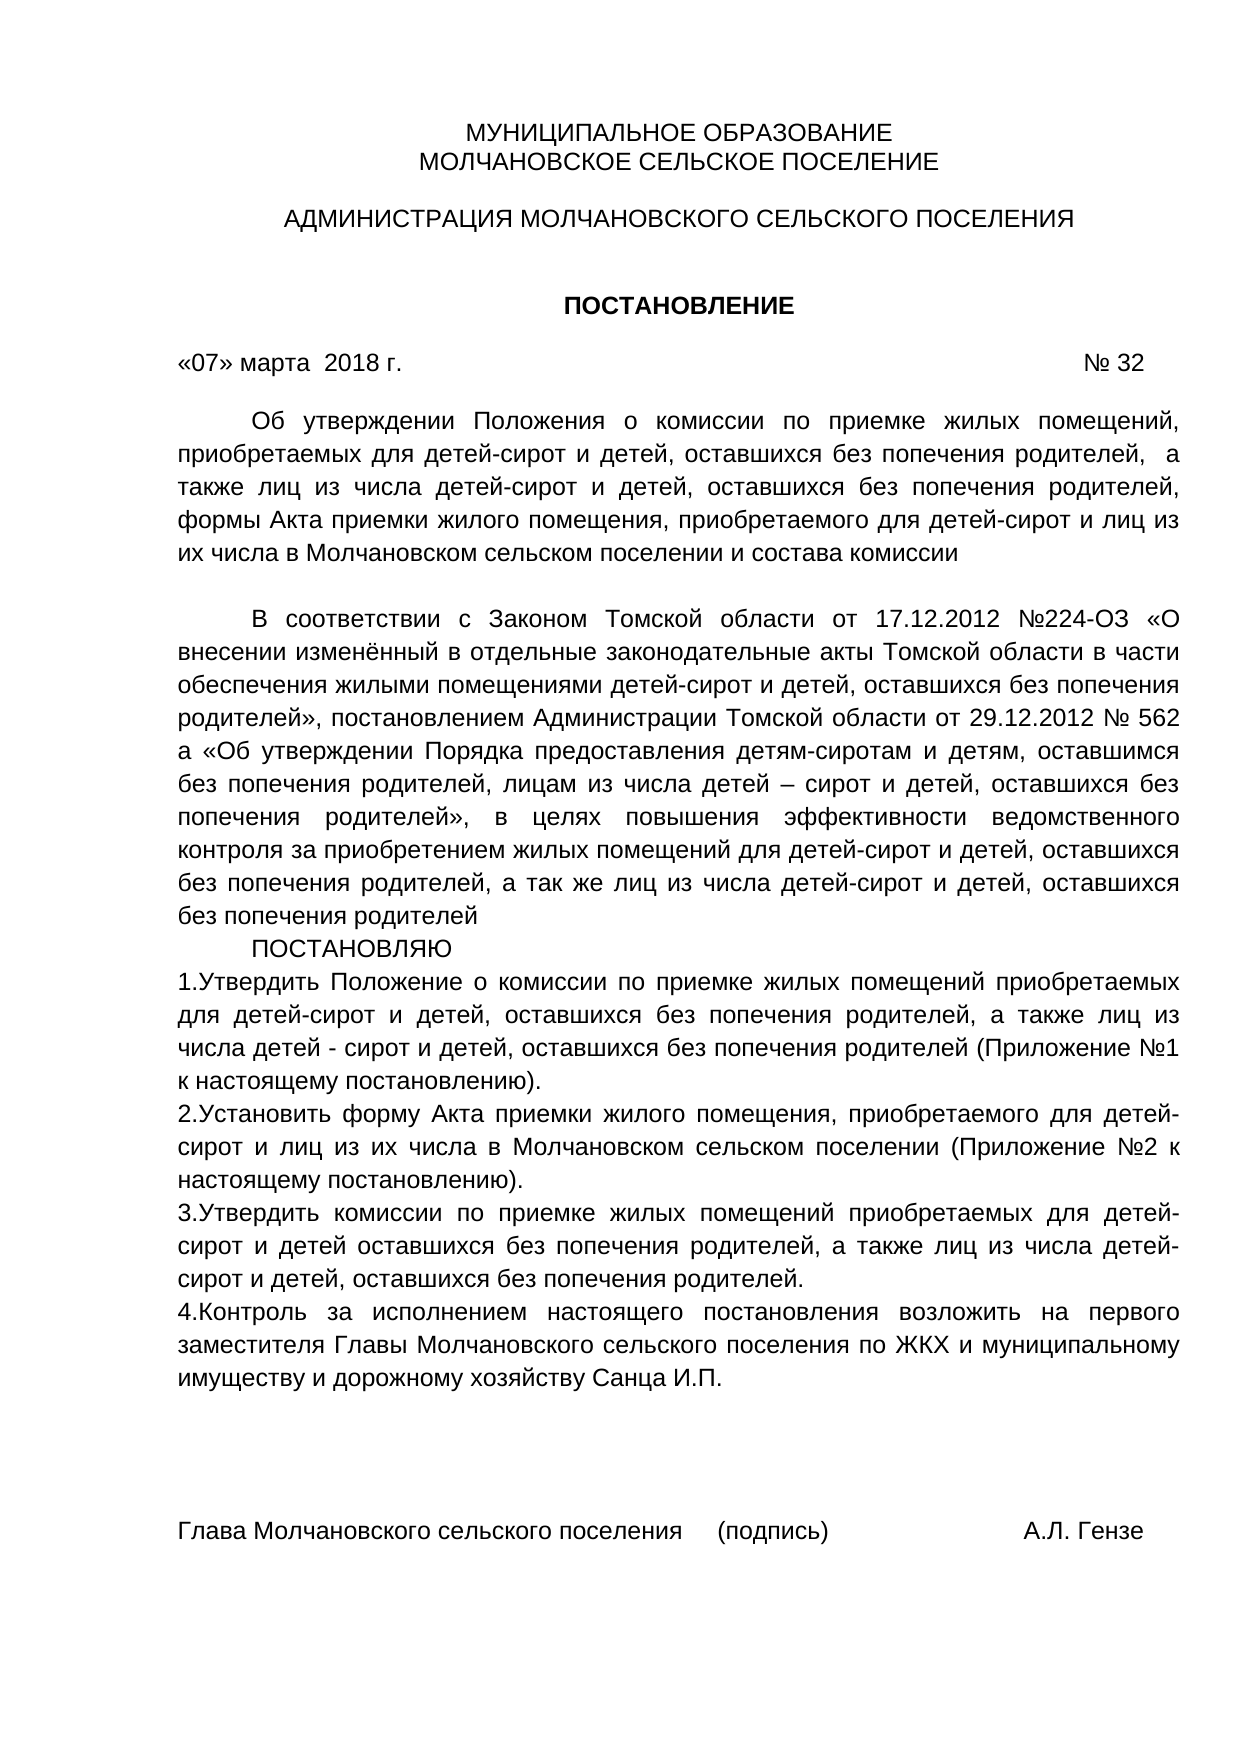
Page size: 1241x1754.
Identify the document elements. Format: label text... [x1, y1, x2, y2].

list 4.Контроль за исполнением настоящего постановления возложить на первого заместителя Главы Молчановского сельского поселения по ЖКХ и муниципальному имуществу и дорожному хозяйству Санца И.П. [177, 1297, 1181, 1392]
list 3.Утвердить комиссии по приемке жилых помещений приобретаемых для детей-сирот и детей оставшихся без попечения родителей, а также лиц из числа детей-сирот и детей, оставшихся без попечения родителей. [177, 1198, 1181, 1293]
text 1.Утвердить Положение о комиссии по приемке жилых помещений приобретаемых для детей-сирот и детей, оставшихся без попечения родителей, а также лиц из числа детей - сирот и детей, оставшихся без попечения родителей (Приложение №1 к настоящему постановлению). [177, 967, 1181, 1095]
text В соответствии с Законом Томской области от 17.12.2012 №224-ОЗ «О внесении изменённый в отдельные законодательные акты Томской области в части обеспечения жилыми помещениями детей-сирот и детей, оставшихся без попечения родителей», постановлением Администрации Томской области от 29.12.2012 № 562 а «Об утверждении Порядка предоставления детям-сиротам и детям, оставшимся без попечения родителей, лицам из числа детей – сирот и детей, оставшихся без попечения родителей», в целях повышения эффективности ведомственного контроля за приобретением жилых помещений для детей-сирот и детей, оставшихся без попечения родителей, а так же лиц из числа детей-сирот и детей, оставшихся без попечения родителей [177, 604, 1181, 930]
text МОЛЧАНОВСКОЕ СЕЛЬСКОЕ ПОСЕЛЕНИЕ [177, 147, 1181, 176]
text ПОСТАНОВЛЕНИЕ [177, 291, 1181, 319]
text Глава Молчановского сельского поселения (подпись) А.Л. Гензе [177, 1516, 1181, 1545]
text Об утверждении Положения о комиссии по приемке жилых помещений, приобретаемых для детей-сирот и детей, оставшихся без попечения родителей, а также лиц из числа детей-сирот и детей, оставшихся без попечения родителей, формы Акта приемки жилого помещения, приобретаемого для детей-сирот и лиц из их числа в Молчановском сельском поселении и состава комиссии [177, 406, 1181, 566]
text АДМИНИСТРАЦИЯ МОЛЧАНОВСКОГО СЕЛЬСКОГО ПОСЕЛЕНИЯ [177, 204, 1181, 233]
text «07» марта 2018 г. № 32 [177, 348, 1181, 377]
text 2.Установить форму Акта приемки жилого помещения, приобретаемого для детей-сирот и лиц из их числа в Молчановском сельском поселении (Приложение №2 к настоящему постановлению). [177, 1099, 1181, 1194]
text МУНИЦИПАЛЬНОЕ ОБРАЗОВАНИЕ [177, 118, 1181, 147]
text ПОСТАНОВЛЯЮ [177, 934, 1181, 963]
